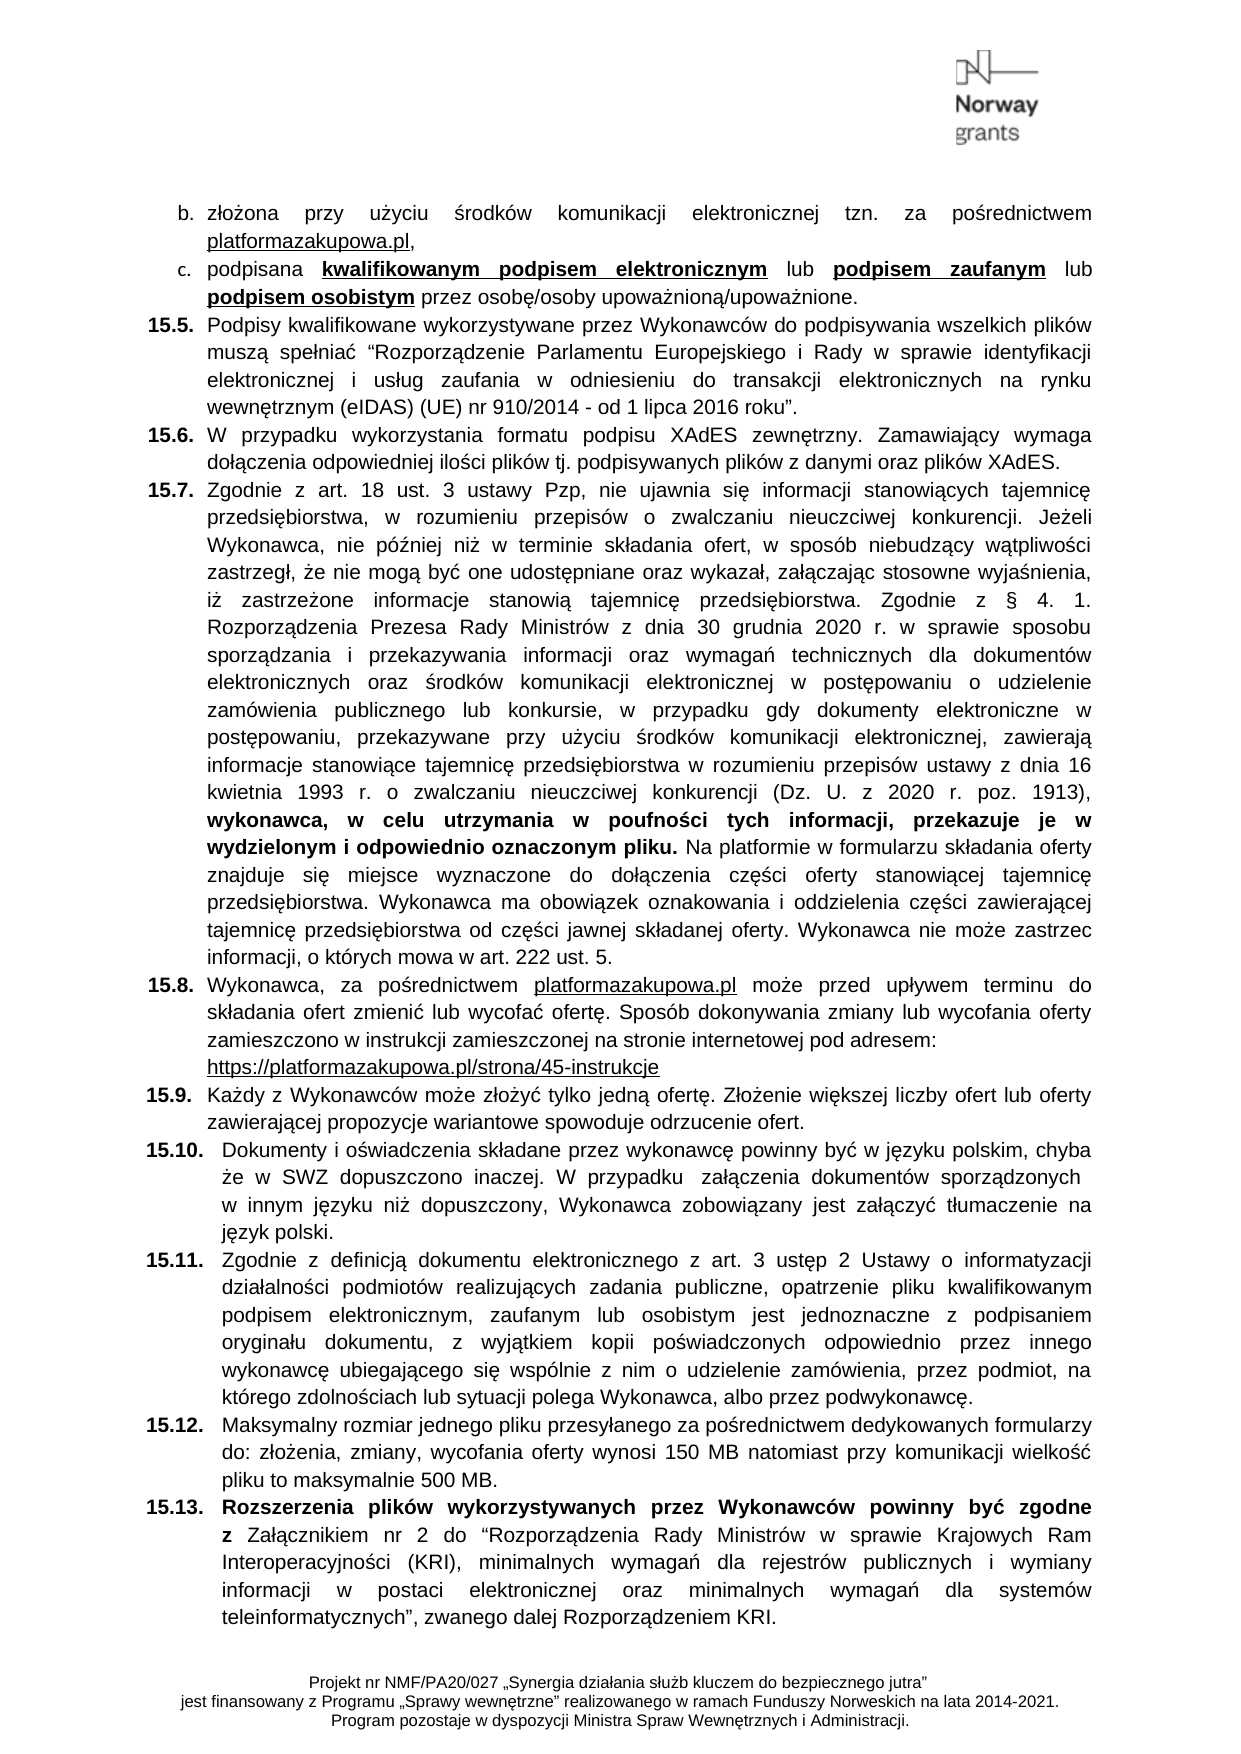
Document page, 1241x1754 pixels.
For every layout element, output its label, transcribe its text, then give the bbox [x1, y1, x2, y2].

list W przypadku wykorzystania formatu podpisu XAdES zewnętrzny. Zamawiający wymaga dołączenia odpowiedniej ilości plików tj. podpisywanych plików z danymi oraz plików XAdES. [148, 423, 1093, 474]
picture [954, 50, 1038, 143]
list Rozszerzenia plików wykorzystywanych przez Wykonawców powinny być zgodne z Załącznikiem nr 2 do “Rozporządzenia Rady Ministrów w sprawie Krajowych Ram Interoperacyjności (KRI), minimalnych wymagań dla rejestrów publicznych i wymiany informacji w postaci elektronicznej oraz minimalnych wymagań dla systemów teleinformatycznych”, zwanego dalej Rozporządzeniem KRI. [146, 1495, 1093, 1629]
list Maksymalny rozmiar jednego pliku przesyłanego za pośrednictwem dedykowanych formularzy do: złożenia, zmiany, wycofania oferty wynosi 150 MB natomiast przy komunikacji wielkość pliku to maksymalnie 500 MB. [146, 1413, 1093, 1492]
list złożona przy użyciu środków komunikacji elektronicznej tzn. za pośrednictwem platformazakupowa.pl, [177, 201, 1093, 253]
list Wykonawca, za pośrednictwem platformazakupowa.pl może przed upływem terminu do składania ofert zmienić lub wycofać ofertę. Sposób dokonywania zmiany lub wycofania oferty zamieszczono w instrukcji zamieszczonej na stronie internetowej pod adresem: [148, 973, 1093, 1052]
text https://platformazakupowa.pl/strona/45-instrukcje [207, 1055, 1093, 1079]
list podpisana kwalifikowanym podpisem elektronicznym lub podpisem zaufanym lub podpisem osobistym przez osobę/osoby upoważnioną/upoważnione. [177, 256, 1093, 309]
list Dokumenty i oświadczenia składane przez wykonawcę powinny być w języku polskim, chyba że w SWZ dopuszczono inaczej. W przypadku załączenia dokumentów sporządzonych w innym języku niż dopuszczony, Wykonawca zobowiązany jest załączyć tłumaczenie na język polski. [146, 1138, 1093, 1244]
list Zgodnie z art. 18 ust. 3 ustawy Pzp, nie ujawnia się informacji stanowiących tajemnicę przedsiębiorstwa, w rozumieniu przepisów o zwalczaniu nieuczciwej konkurencji. Jeżeli Wykonawca, nie później niż w terminie składania ofert, w sposób niebudzący wątpliwości zastrzegł, że nie mogą być one udostępniane oraz wykazał, załączając stosowne wyjaśnienia, iż zastrzeżone informacje stanowią tajemnicę przedsiębiorstwa. Zgodnie z § 4. 1. Rozporządzenia Prezesa Rady Ministrów z dnia 30 grudnia 2020 r. w sprawie sposobu sporządzania i przekazywania informacji oraz wymagań technicznych dla dokumentów elektronicznych oraz środków komunikacji elektronicznej w postępowaniu o udzielenie zamówienia publicznego lub konkursie, w przypadku gdy dokumenty elektroniczne w postępowaniu, przekazywane przy użyciu środków komunikacji elektronicznej, zawierają informacje stanowiące tajemnicę przedsiębiorstwa w rozumieniu przepisów ustawy z dnia 16 kwietnia 1993 r. o zwalczaniu nieuczciwej konkurencji (Dz. U. z 2020 r. poz. 1913), wykonawca, w celu utrzymania w poufności tych informacji, przekazuje je w wydzielonym i odpowiednio oznaczonym pliku. Na platformie w formularzu składania oferty znajduje się miejsce wyznaczone do dołączenia części oferty stanowiącej tajemnicę przedsiębiorstwa. Wykonawca ma obowiązek oznakowania i oddzielenia części zawierającej tajemnicę przedsiębiorstwa od części jawnej składanej oferty. Wykonawca nie może zastrzec informacji, o których mowa w art. 222 ust. 5. [148, 478, 1093, 969]
list Zgodnie z definicją dokumentu elektronicznego z art. 3 ustęp 2 Ustawy o informatyzacji działalności podmiotów realizujących zadania publiczne, opatrzenie pliku kwalifikowanym podpisem elektronicznym, zaufanym lub osobistym jest jednoznaczne z podpisaniem oryginału dokumentu, z wyjątkiem kopii poświadczonych odpowiednio przez innego wykonawcę ubiegającego się wspólnie z nim o udzielenie zamówienia, przez podmiot, na którego zdolnościach lub sytuacji polega Wykonawca, albo przez podwykonawcę. [146, 1248, 1093, 1409]
list Każdy z Wykonawców może złożyć tylko jedną ofertę. Złożenie większej liczby ofert lub oferty zawierającej propozycje wariantowe spowoduje odrzucenie ofert. [146, 1083, 1093, 1134]
list Podpisy kwalifikowane wykorzystywane przez Wykonawców do podpisywania wszelkich plików muszą spełniać “Rozporządzenie Parlamentu Europejskiego i Rady w sprawie identyfikacji elektronicznej i usług zaufania w odniesieniu do transakcji elektronicznych na rynku wewnętrznym (eIDAS) (UE) nr 910/2014 - od 1 lipca 2016 roku”. [148, 313, 1093, 419]
